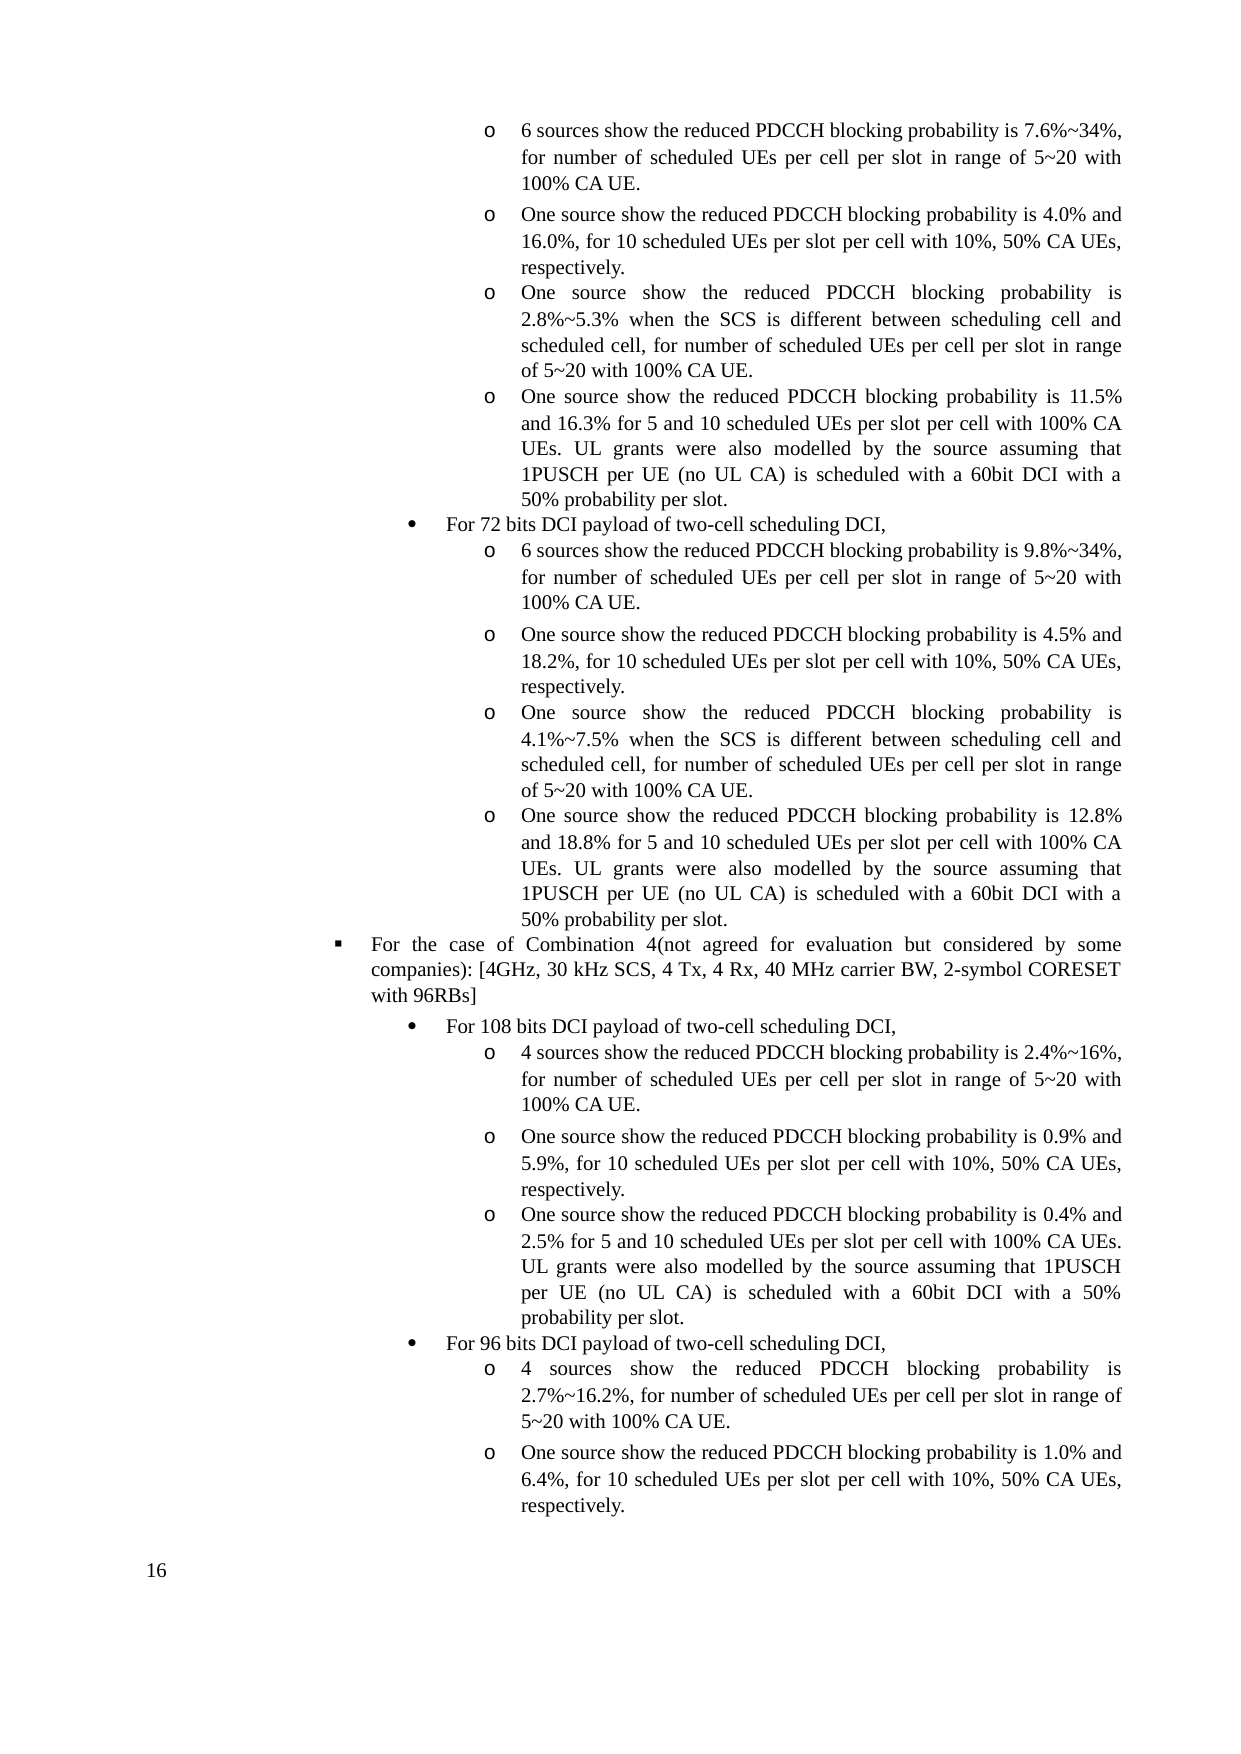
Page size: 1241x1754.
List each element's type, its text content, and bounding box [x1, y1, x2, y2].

list One source show the reduced PDCCH blocking probability is 2.8%~5.3% when the SCS is different between scheduling cell and scheduled cell, for number of scheduled UEs per cell per slot in range of 5~20 with 100% CA UE. [483, 280, 1122, 382]
list 4 sources show the reduced PDCCH blocking probability is 2.4%~16%, for number of scheduled UEs per cell per slot in range of 5~20 with 100% CA UE. [483, 1040, 1122, 1116]
list One source show the reduced PDCCH blocking probability is 11.5% and 16.3% for 5 and 10 scheduled UEs per slot per cell with 100% CA UEs. UL grants were also modelled by the source assuming that 1PUSCH per UE (no UL CA) is scheduled with a 60bit DCI with a 50% probability per slot. [483, 383, 1122, 511]
list For the case of Combination 4(not agreed for evaluation but considered by some companies): [4GHz, 30 kHz SCS, 4 Tx, 4 Rx, 40 MHz carrier BW, 2-symbol CORESET with 96RBs] [333, 932, 1122, 1007]
list One source show the reduced PDCCH blocking probability is 4.0% and 16.0%, for 10 scheduled UEs per slot per cell with 10%, 50% CA UEs, respectively. [483, 202, 1122, 279]
list 6 sources show the reduced PDCCH blocking probability is 9.8%~34%, for number of scheduled UEs per cell per slot in range of 5~20 with 100% CA UE. [483, 538, 1122, 614]
list One source show the reduced PDCCH blocking probability is 0.4% and 2.5% for 5 and 10 scheduled UEs per slot per cell with 100% CA UEs. UL grants were also modelled by the source assuming that 1PUSCH per UE (no UL CA) is scheduled with a 60bit DCI with a 50% probability per slot. [483, 1202, 1122, 1329]
list One source show the reduced PDCCH blocking probability is 4.5% and 18.2%, for 10 scheduled UEs per slot per cell with 10%, 50% CA UEs, respectively. [483, 622, 1122, 698]
list One source show the reduced PDCCH blocking probability is 12.8% and 18.8% for 5 and 10 scheduled UEs per slot per cell with 100% CA UEs. UL grants were also modelled by the source assuming that 1PUSCH per UE (no UL CA) is scheduled with a 60bit DCI with a 50% probability per slot. [483, 803, 1122, 931]
list For 72 bits DCI payload of two-cell scheduling DCI, [408, 512, 1122, 536]
list For 96 bits DCI payload of two-cell scheduling DCI, [408, 1331, 1122, 1355]
list One source show the reduced PDCCH blocking probability is 0.9% and 5.9%, for 10 scheduled UEs per slot per cell with 10%, 50% CA UEs, respectively. [483, 1124, 1122, 1201]
list One source show the reduced PDCCH blocking probability is 1.0% and 6.4%, for 10 scheduled UEs per slot per cell with 10%, 50% CA UEs, respectively. [483, 1440, 1122, 1517]
list For 108 bits DCI payload of two-cell scheduling DCI, [408, 1014, 1122, 1038]
list One source show the reduced PDCCH blocking probability is 4.1%~7.5% when the SCS is different between scheduling cell and scheduled cell, for number of scheduled UEs per cell per slot in range of 5~20 with 100% CA UE. [483, 700, 1122, 802]
list 6 sources show the reduced PDCCH blocking probability is 7.6%~34%, for number of scheduled UEs per cell per slot in range of 5~20 with 100% CA UE. [483, 118, 1122, 195]
list 4 sources show the reduced PDCCH blocking probability is 2.7%~16.2%, for number of scheduled UEs per cell per slot in range of 5~20 with 100% CA UE. [483, 1356, 1122, 1433]
